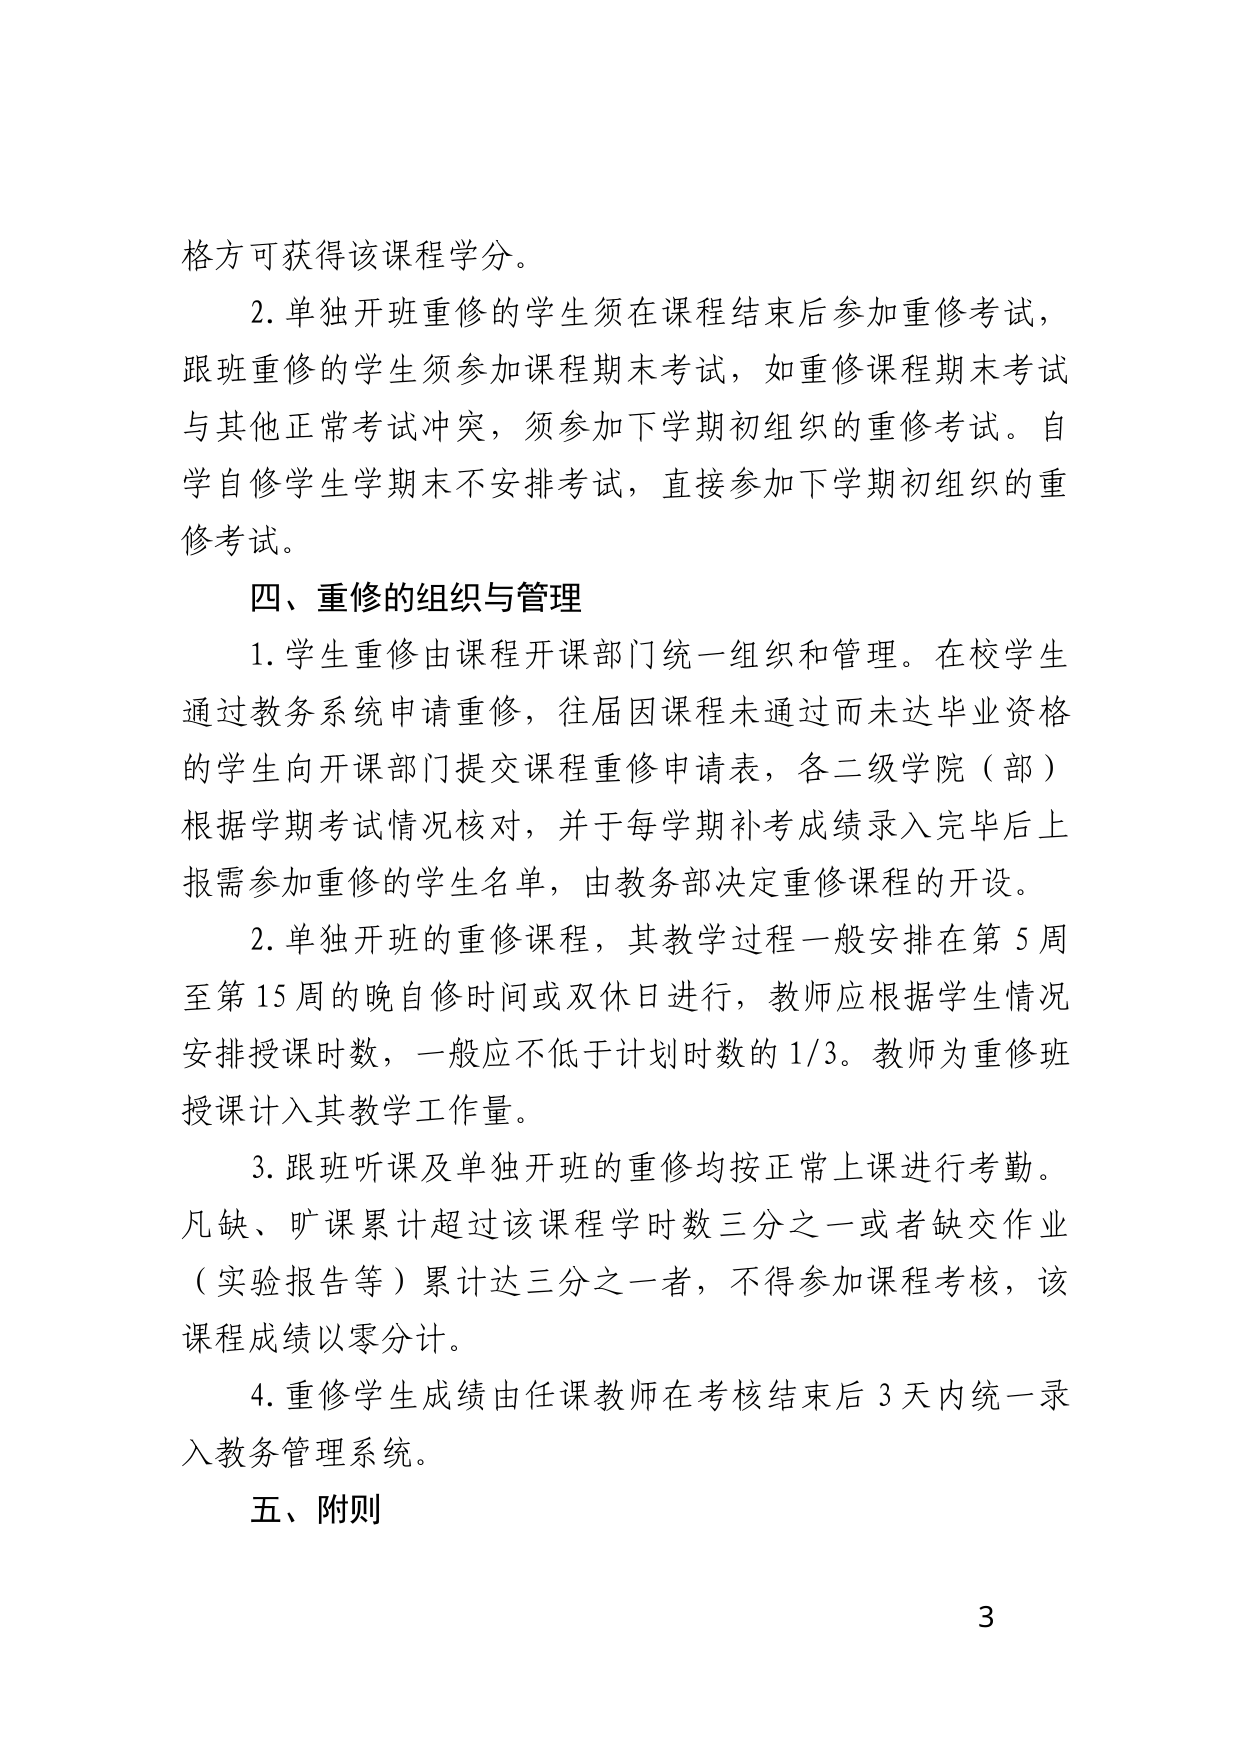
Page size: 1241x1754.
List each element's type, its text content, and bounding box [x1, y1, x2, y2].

text 五、附则 [180, 1488, 1071, 1526]
text 1.学生重修由课程开课部门统一组织和管理。在校学生通过教务系统申请重修，往届因课程未通过而未达毕业资格的学生向开课部门提交课程重修申请表，各二级学院（部）根据学期考试情况核对，并于每学期补考成绩录入完毕后上报需参加重修的学生名单，由教务部决定重修课程的开设。 [180, 633, 1071, 899]
text 4.重修学生成绩由任课教师在考核结束后3天内统一录入教务管理系统。 [180, 1374, 1071, 1469]
text 3.跟班听课及单独开班的重修均按正常上课进行考勤。凡缺、旷课累计超过该课程学时数三分之一或者缺交作业（实验报告等）累计达三分之一者，不得参加课程考核，该课程成绩以零分计。 [180, 1146, 1071, 1355]
text 2.单独开班重修的学生须在课程结束后参加重修考试，跟班重修的学生须参加课程期末考试，如重修课程期末考试与其他正常考试冲突，须参加下学期初组织的重修考试。自学自修学生学期末不安排考试，直接参加下学期初组织的重修考试。 [180, 291, 1071, 557]
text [180, 234, 1071, 272]
text 四、重修的组织与管理 [180, 576, 1071, 614]
text 2.单独开班的重修课程，其教学过程一般安排在第5周至第15周的晚自修时间或双休日进行，教师应根据学生情况安排授课时数，一般应不低于计划时数的1/3。教师为重修班授课计入其教学工作量。 [180, 918, 1071, 1127]
